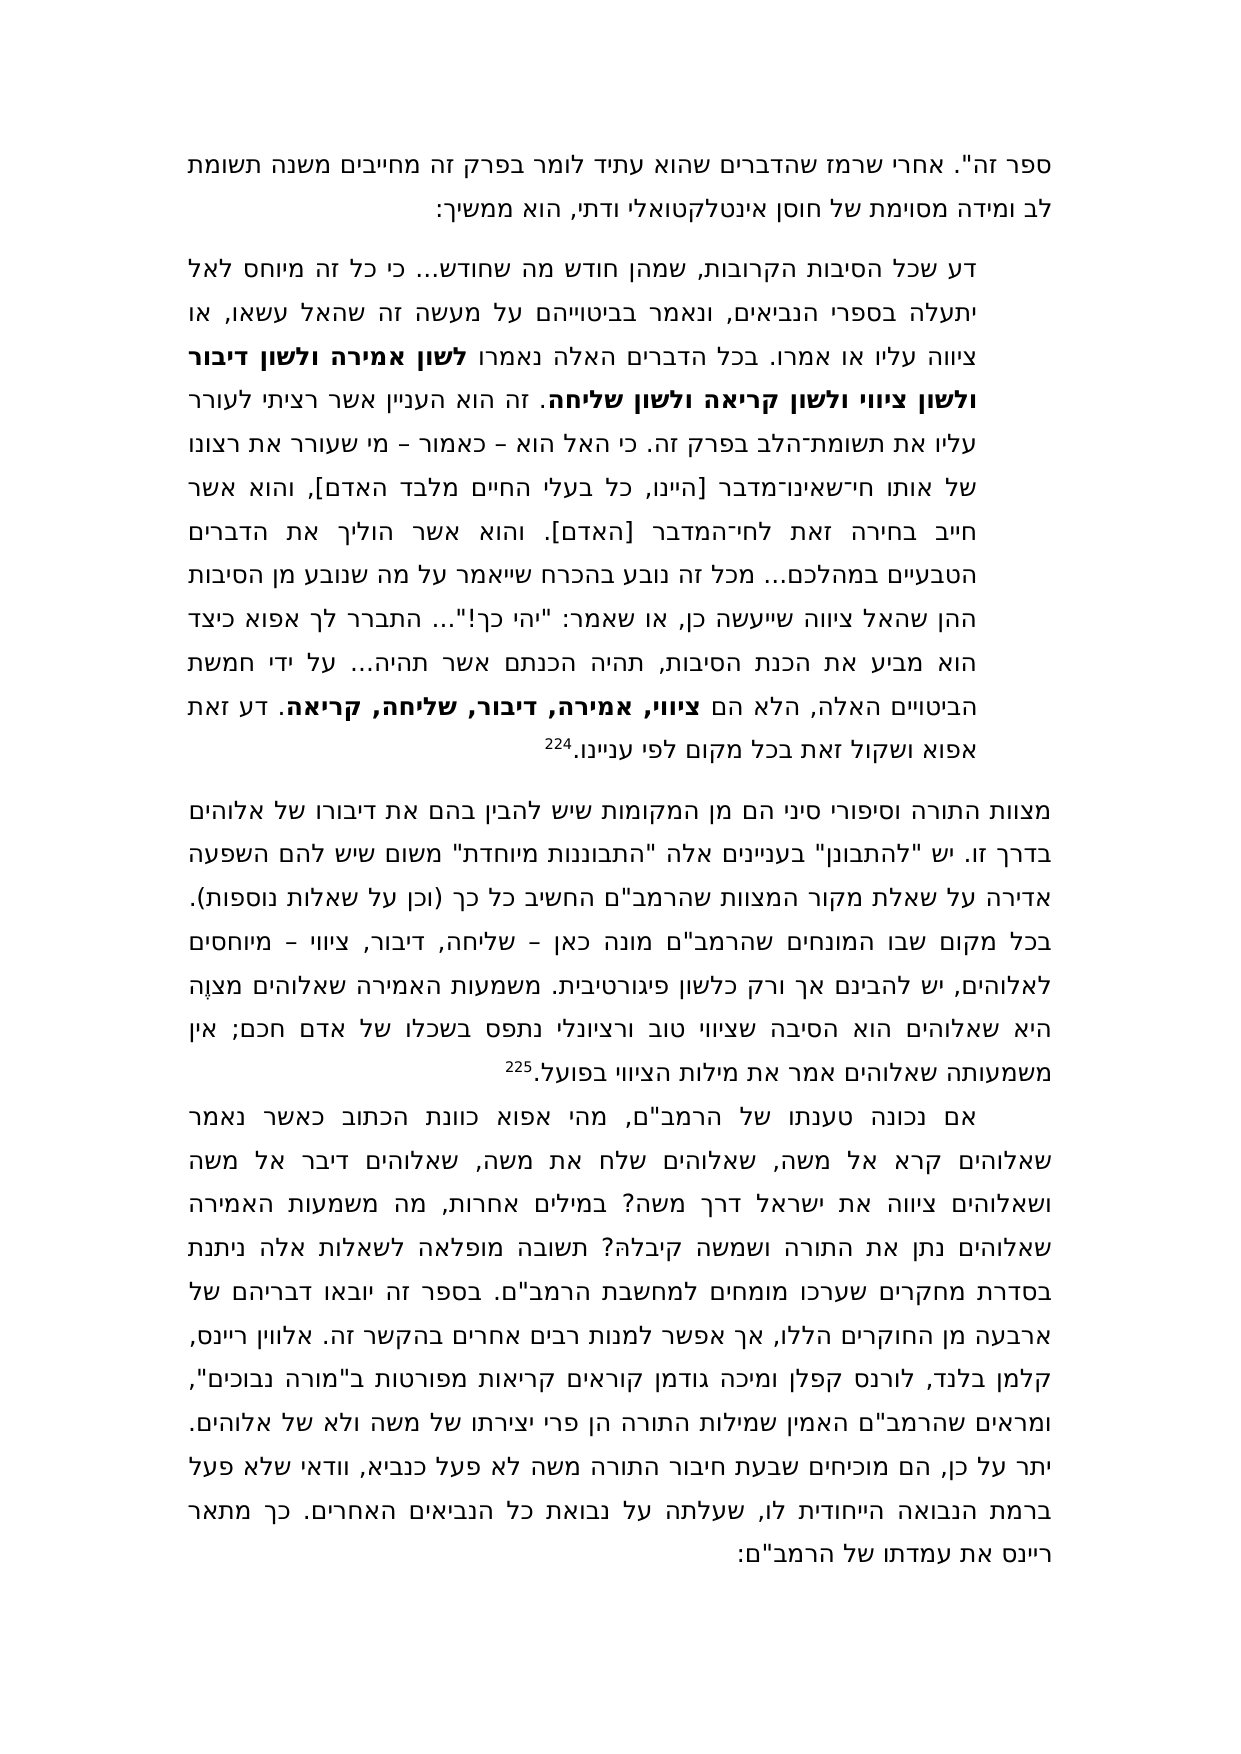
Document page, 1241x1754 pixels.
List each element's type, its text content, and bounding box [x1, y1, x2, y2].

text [187, 173, 1053, 223]
text אם נכונה טענתו של הרמב"ם, מהי אפוא כוונת הכתוב כאשר נאמר שאלוהים קרא אל משה, שאלוהים שלח את משה, שאלוהים דיבר אל משה ושאלוהים ציווה את ישראל דרך משה? במילים אחרות, מה משמעות האמירה שאלוהים נתן את התורה ושמשה קיבלהּ? תשובה מופלאה לשאלות אלה ניתנת בסדרת מחקרים שערכו מומחים למחשבת הרמב"ם. בספר זה יובאו דבריהם של ארבעה מן החוקרים הללו, אך אפשר למנות רבים אחרים בהקשר זה. אלווין ריינס, קלמן בלנד, לורנס קפלן ומיכה גודמן קוראים קריאות מפורטות ב"מורה נבוכים", ומראים שהרמב"ם האמין שמילות התורה הן פרי יצירתו של משה ולא של אלוהים. יתר על כן, הם מוכיחים שבעת חיבור התורה משה לא פעל כנביא, וודאי שלא פעל ברמת הנבואה הייחודית לו, שעלתה על נבואת כל הנביאים האחרים. כך מתאר ריינס את עמדתו של הרמב"ם: [187, 1102, 1053, 1569]
text מצוות התורה וסיפורי סיני הם מן המקומות שיש להבין בהם את דיבורו של אלוהים בדרך זו. יש "להתבונן" בעניינים אלה "התבוננות מיוחדת" משום שיש להם השפעה אדירה על שאלת מקור המצוות שהרמב"ם החשיב כל כך (וכן על שאלות נוספות). בכל מקום שבו המונחים שהרמב"ם מונה כאן – שליחה, דיבור, ציווי – מיוחסים לאלוהים, יש להבינם אך ורק כלשון פיגורטיבית. משמעות האמירה שאלוהים מצוֶה היא שאלוהים הוא הסיבה שציווי טוב ורציונלי נתפס בשכלו של אדם חכם; אין משמעותה שאלוהים אמר את מילות הציווי בפועל. [187, 796, 1053, 1087]
text דע שכל הסיבות הקרובות, שמהן חודש מה שחודש... כי כל זה מיוחס לאל יתעלה בספרי הנביאים, ונאמר בביטוייהם על מעשה זה שהאל עשאו, או ציווה עליו או אמרו. בכל הדברים האלה נאמרו לשון אמירה ולשון דיבור ולשון ציווי ולשון קריאה ולשון שליחה. זה הוא העניין אשר רציתי לעורר עליו את תשומת־הלב בפרק זה. כי האל הוא – כאמור – מי שעורר את רצונו של אותו חי־שאינו־מדבר [היינו, כל בעלי החיים מלבד האדם], והוא אשר חייב בחירה זאת לחי־המדבר [האדם]. והוא אשר הוליך את הדברים הטבעיים במהלכם... מכל זה נובע בהכרח שייאמר על מה שנובע מן הסיבות ההן שהאל ציווה שייעשה כן, או שאמר: "יהי כך!"... התברר לך אפוא כיצד הוא מביע את הכנת הסיבות, תהיה הכנתם אשר תהיה... על ידי חמשת הביטויים האלה, הלא הם ציווי, אמירה, דיבור, שליחה, קריאה. דע זאת אפוא ושקול זאת בכל מקום לפי עניינו. [187, 254, 978, 669]
